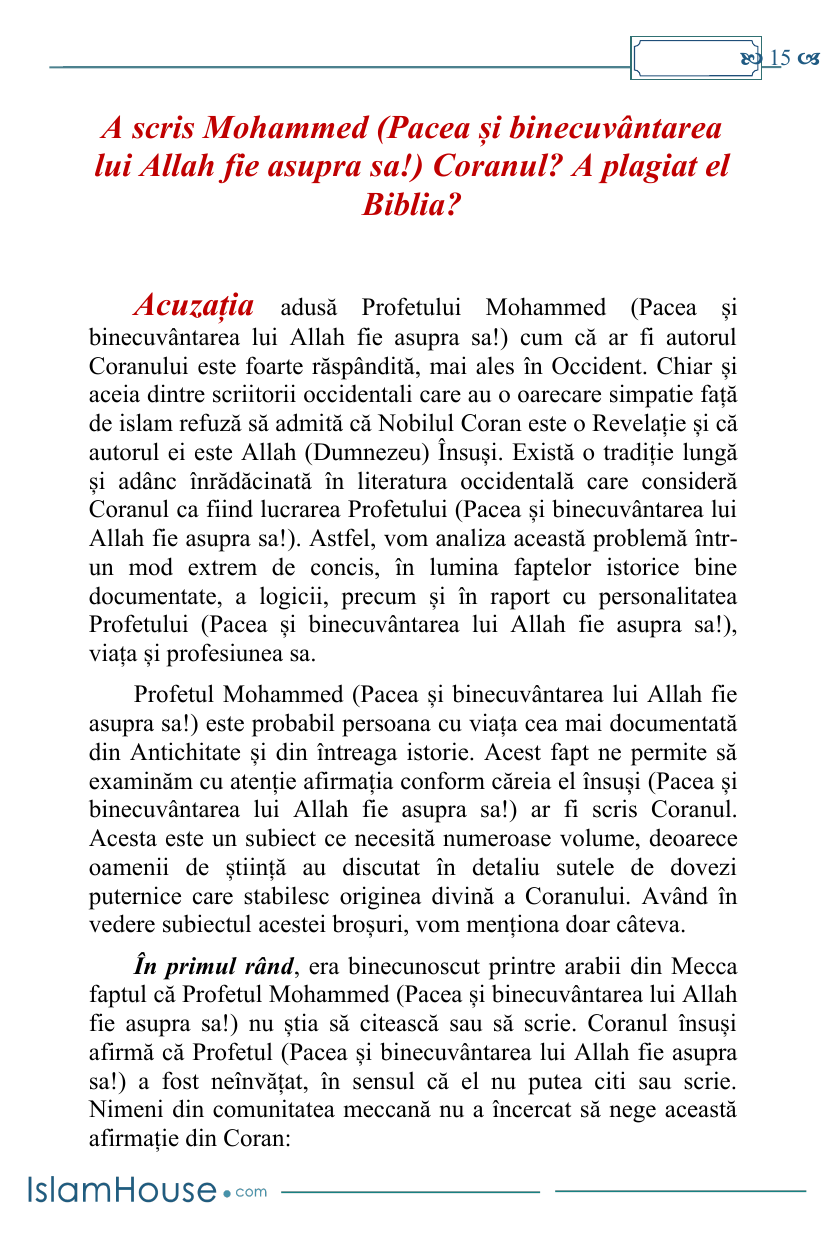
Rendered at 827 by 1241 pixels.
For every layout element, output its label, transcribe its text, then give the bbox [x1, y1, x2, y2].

picture [548, 1170, 807, 1208]
text Acuzația adusă Profetului Mohammed (Pacea și binecuvântarea lui Allah fie asupra sa!) cum că ar fi autorul Coranului este foarte răspândită, mai ales în Occident. Chiar și aceia dintre scriitorii occidentali care au o oarecare simpatie față de islam refuză să admită că Nobilul Coran este o Revelație și că autorul ei este Allah (Dumnezeu) Însuși. Există o tradiție lungă și adânc înrădăcinată în literatura occidentală care consideră Coranul ca fiind lucrarea Profetului (Pacea și binecuvântarea lui Allah fie asupra sa!). Astfel, vom analiza această problemă într-un mod extrem de concis, în lumina faptelor istorice bine documentate, a logicii, precum și în raport cu personalitatea Profetului (Pacea și binecuvântarea lui Allah fie asupra sa!), viața și profesiunea sa. [89, 284, 738, 667]
text A scris Mohammed (Pacea și binecuvântarea lui Allah fie asupra sa!) Coranul? A plagiat el Biblia? [89, 107, 738, 222]
text În primul rând, era binecunoscut printre arabii din Mecca faptul că Profetul Mohammed (Pacea și binecuvântarea lui Allah fie asupra sa!) nu știa să citească sau să scrie. Coranul însuși afirmă că Profetul (Pacea și binecuvântarea lui Allah fie asupra sa!) a fost neînvățat, în sensul că el nu putea citi sau scrie. Nimeni din comunitatea meccană nu a încercat să nege această afirmație din Coran: [89, 951, 738, 1152]
picture [20, 1171, 541, 1209]
text Profetul Mohammed (Pacea și binecuvântarea lui Allah fie asupra sa!) este probabil persoana cu viața cea mai documentată din Antichitate și din întreaga istorie. Acest fapt ne permite să examinăm cu atenție afirmația conform căreia el însuși (Pacea și binecuvântarea lui Allah fie asupra sa!) ar fi scris Coranul. Acesta este un subiect ce necesită numeroase volume, deoarece oamenii de știință au discutat în detaliu sutele de dovezi puternice care stabilesc originea divină a Coranului. Având în vedere subiectul acestei broșuri, vom menționa doar câteva. [89, 679, 738, 938]
